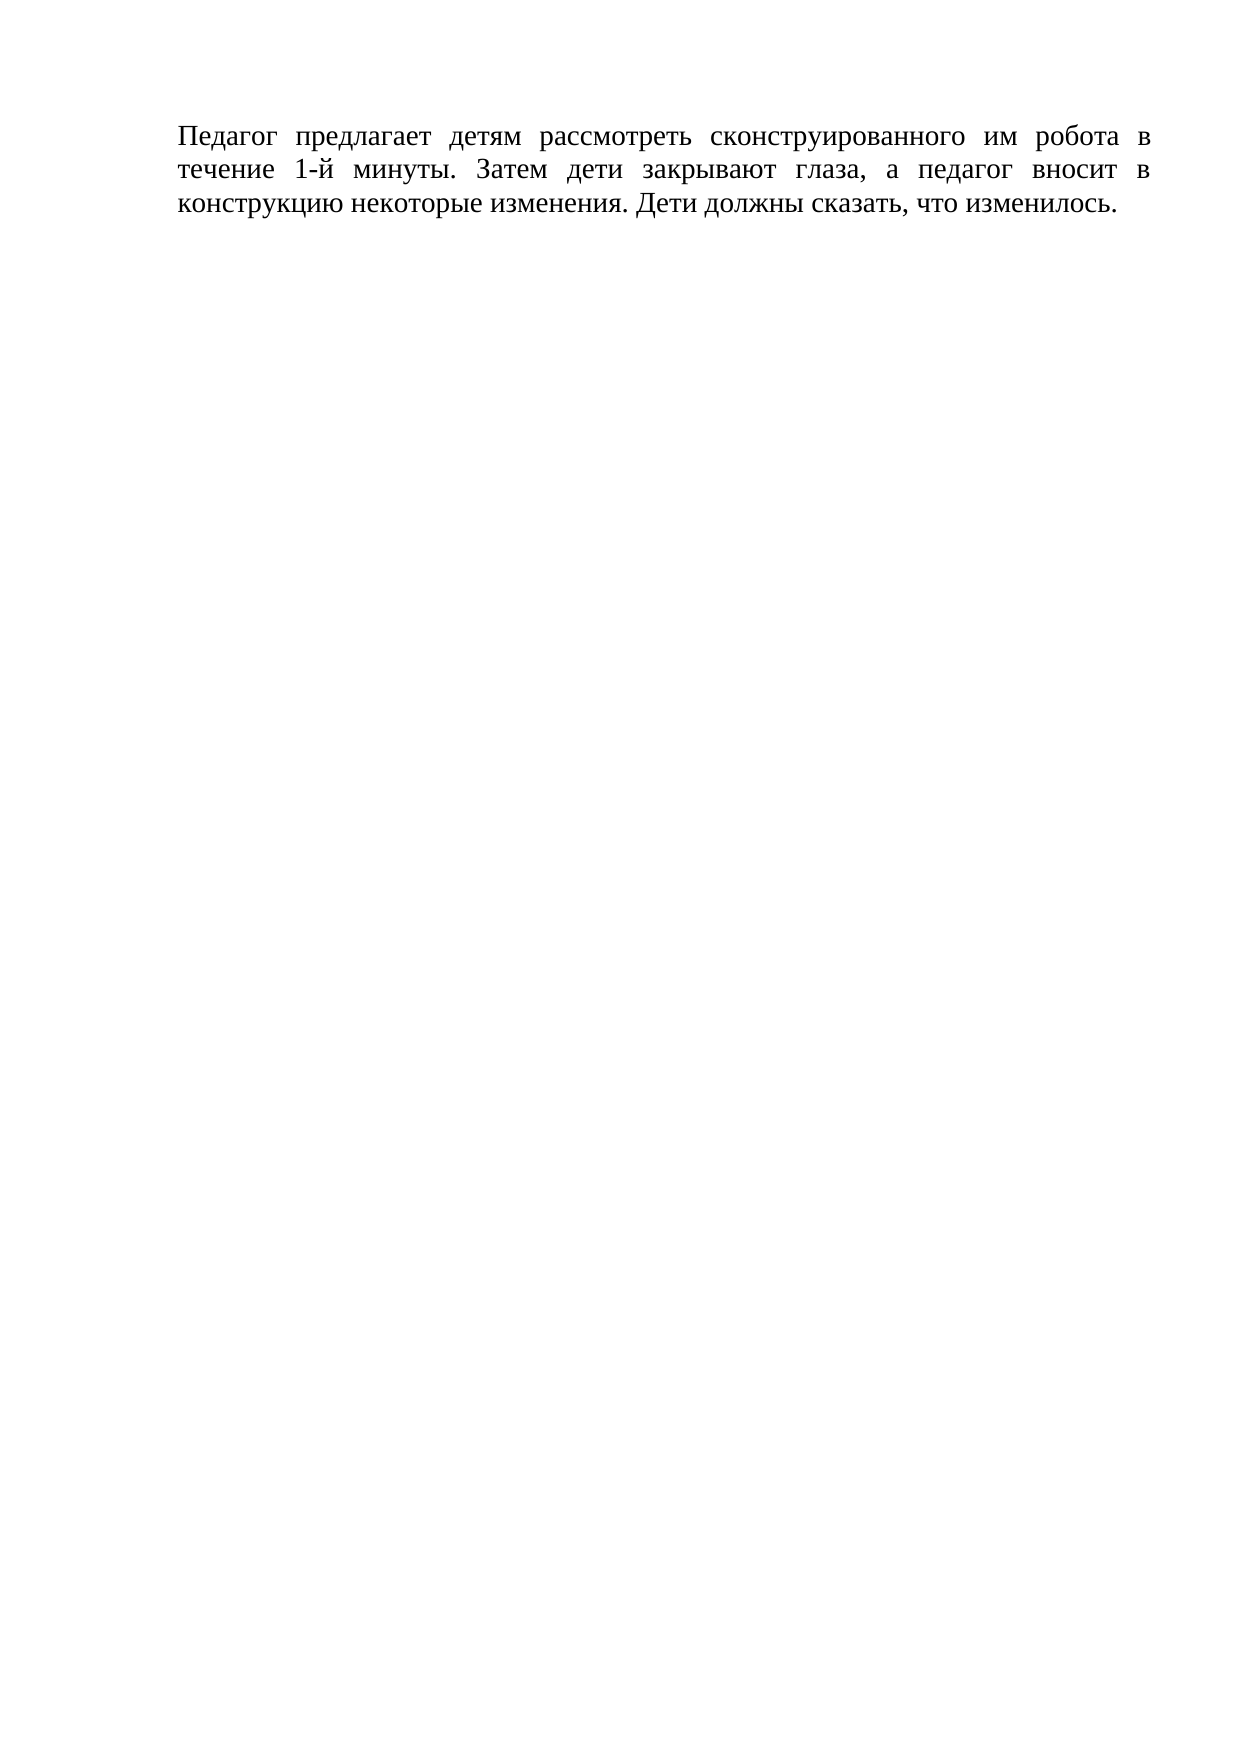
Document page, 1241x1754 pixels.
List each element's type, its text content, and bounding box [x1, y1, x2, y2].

text Педагог предлагает детям рассмотреть сконструированного им робота в течение 1-й минуты. Затем дети закрывают глаза, а педагог вносит в конструкцию некоторые изменения. Дети должны сказать, что изменилось. [177, 118, 1152, 219]
